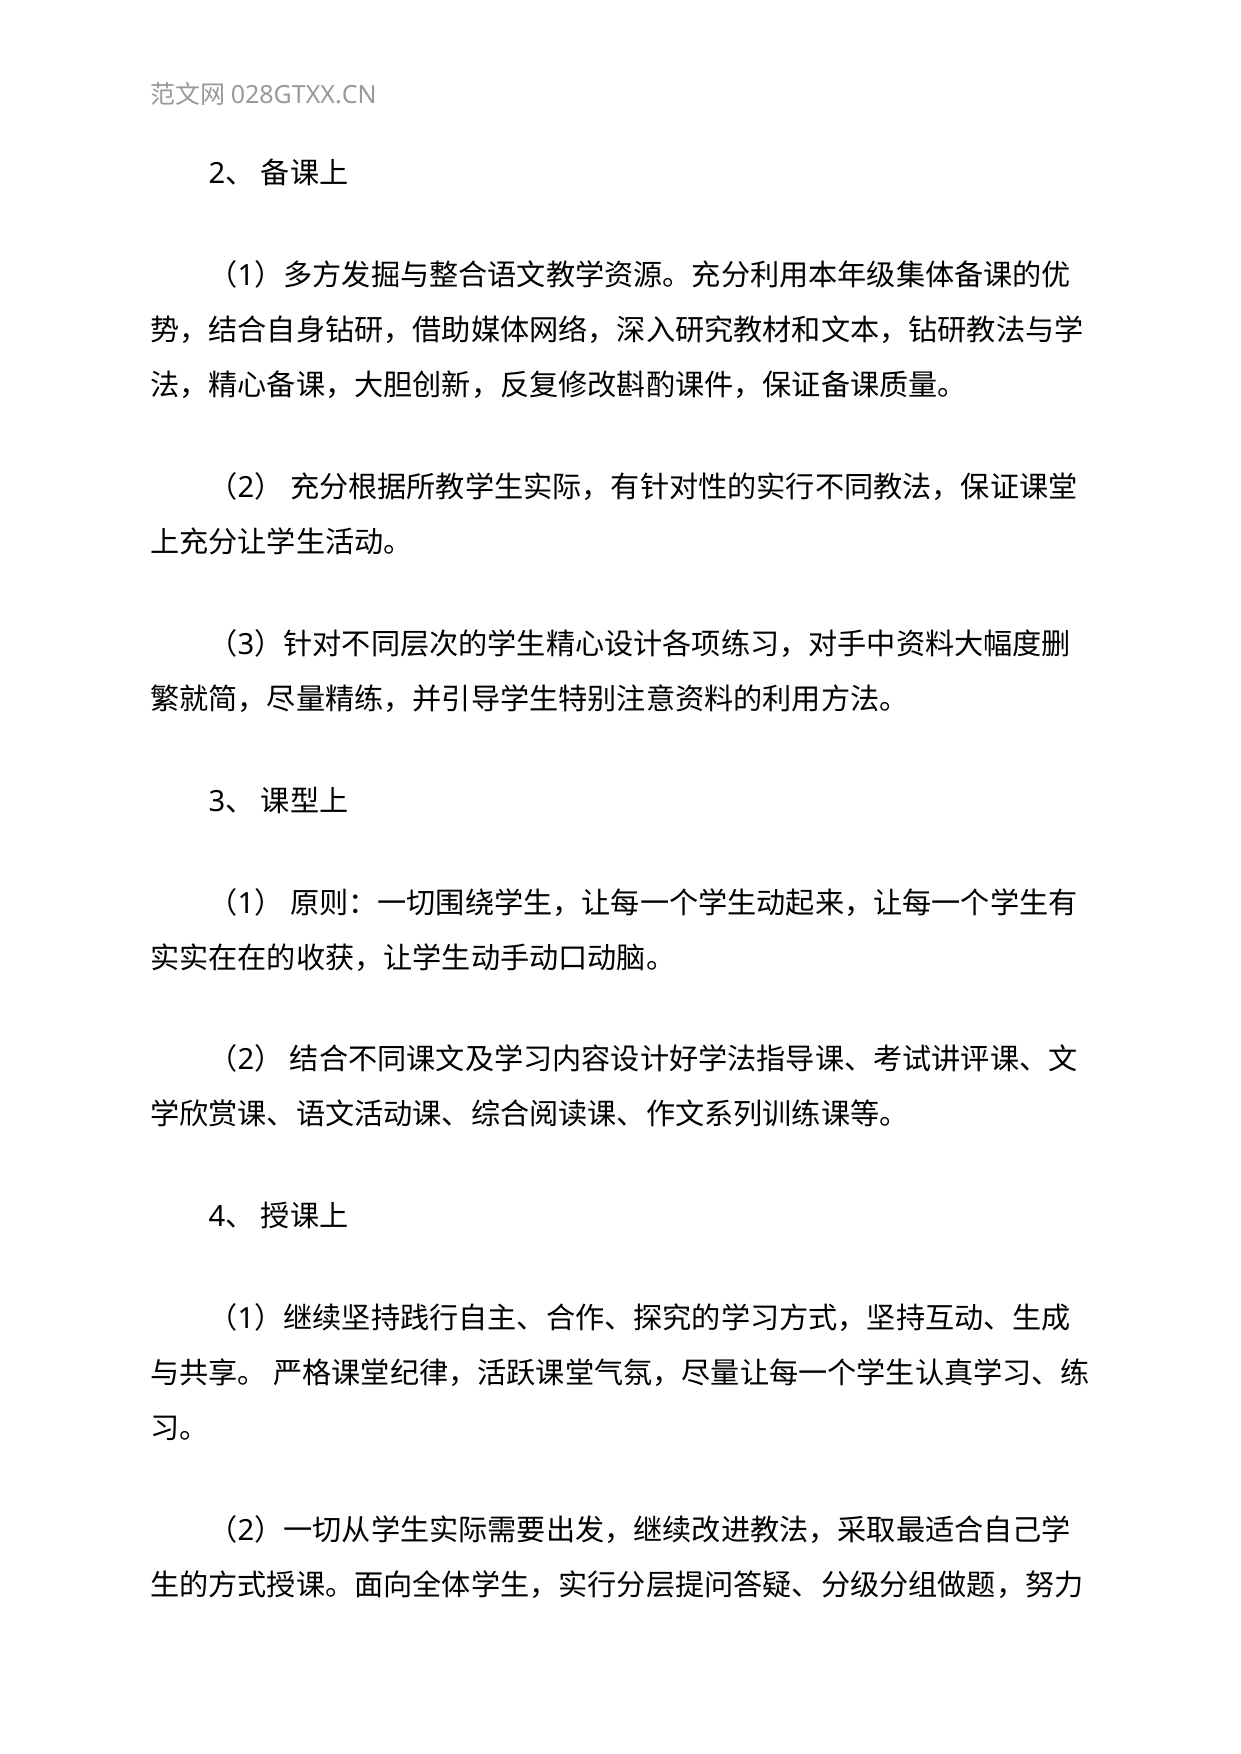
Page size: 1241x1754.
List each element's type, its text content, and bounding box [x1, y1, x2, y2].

text （1） 原则：一切围绕学生，让每一个学生动起来，让每一个学生有实实在在的收获，让学生动手动口动脑。 [150, 879, 1090, 976]
text （1）多方发掘与整合语文教学资源。充分利用本年级集体备课的优势，结合自身钻研，借助媒体网络，深入研究教材和文本，钻研教法与学法，精心备课，大胆创新，反复修改斟酌课件，保证备课质量。 [150, 252, 1090, 404]
text 2、 备课上 [150, 150, 1090, 192]
text （2） 充分根据所教学生实际，有针对性的实行不同教法，保证课堂上充分让学生活动。 [150, 464, 1090, 561]
text 4、 授课上 [150, 1193, 1090, 1235]
text 3、 课型上 [150, 777, 1090, 819]
text （2） 结合不同课文及学习内容设计好学法指导课、考试讲评课、文学欣赏课、语文活动课、综合阅读课、作文系列训练课等。 [150, 1036, 1090, 1133]
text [150, 1506, 1090, 1604]
text （3）针对不同层次的学生精心设计各项练习，对手中资料大幅度删繁就简，尽量精练，并引导学生特别注意资料的利用方法。 [150, 620, 1090, 718]
text （1）继续坚持践行自主、合作、探究的学习方式，坚持互动、生成与共享。 严格课堂纪律，活跃课堂气氛，尽量让每一个学生认真学习、练习。 [150, 1295, 1090, 1447]
